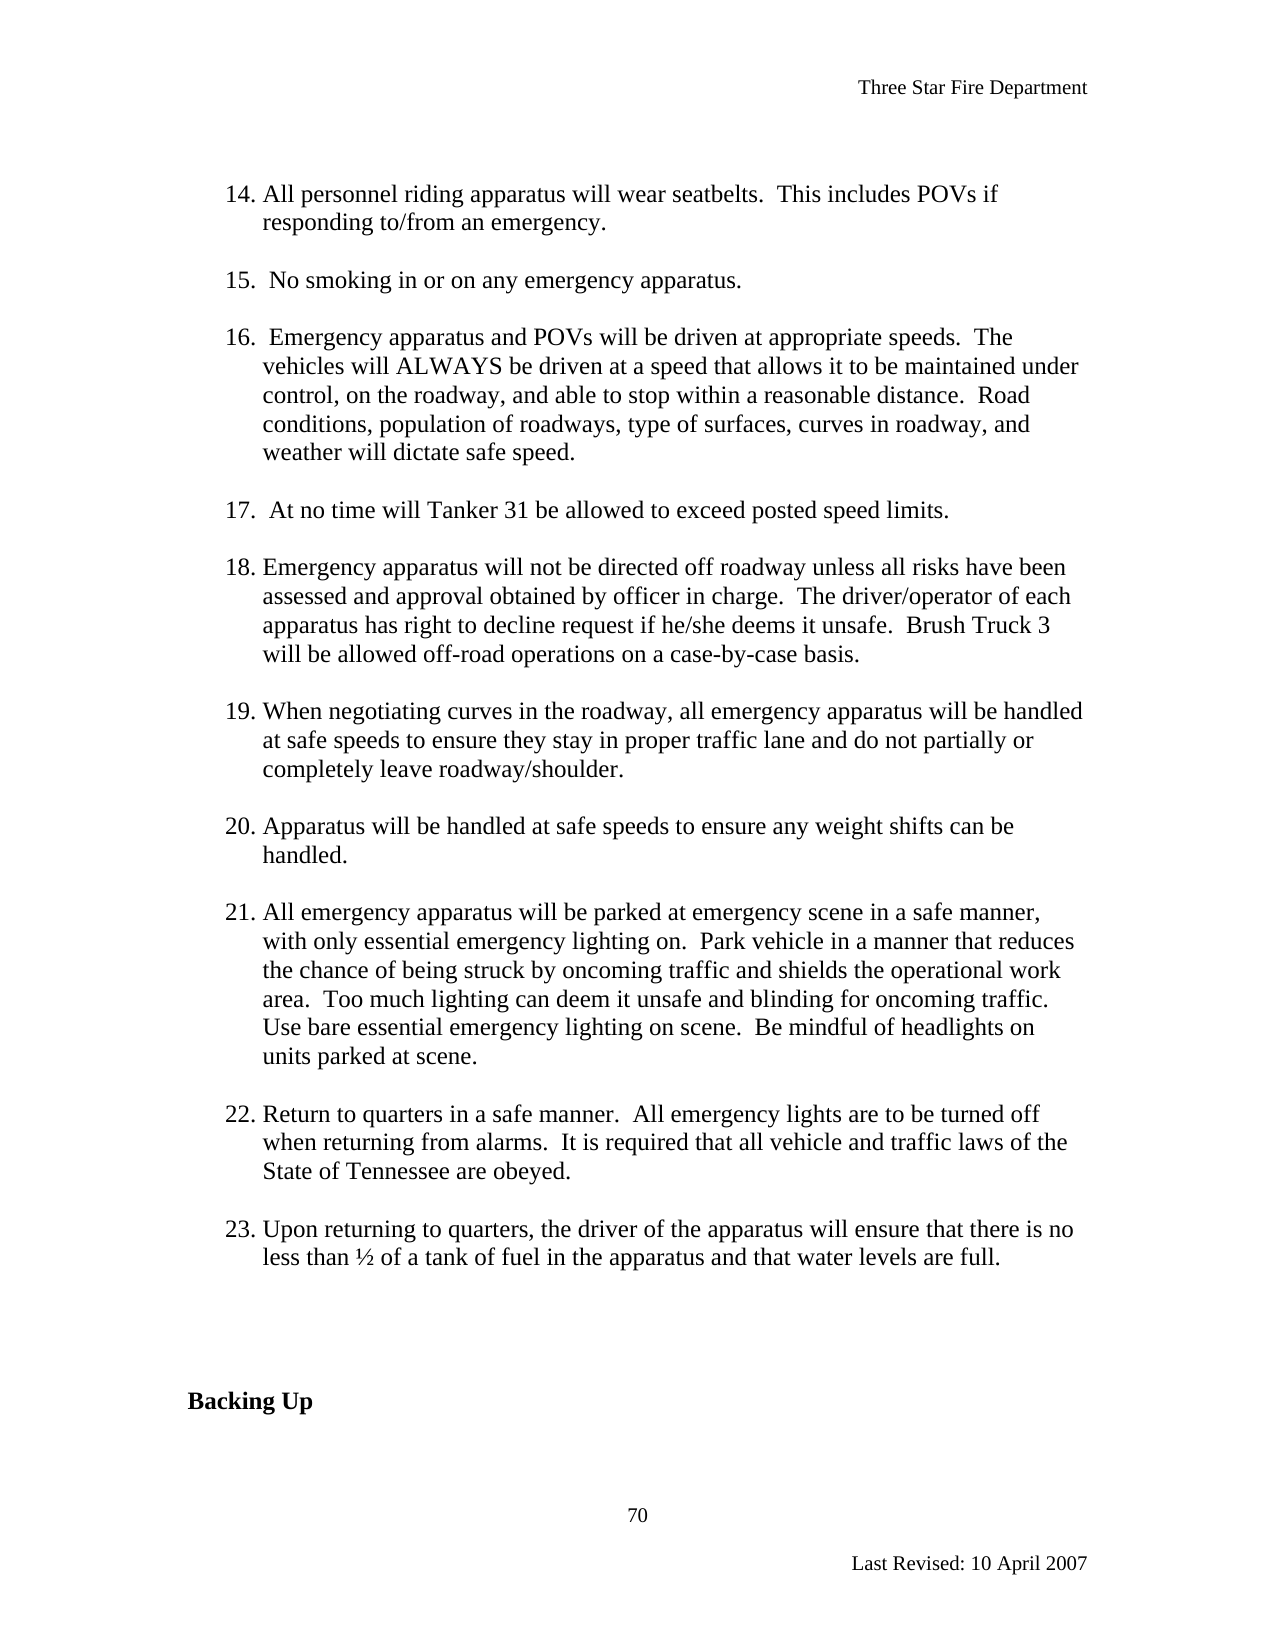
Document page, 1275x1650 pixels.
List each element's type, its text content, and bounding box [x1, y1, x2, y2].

list Emergency apparatus will not be directed off roadway unless all risks have been assessed and approval obtained by officer in charge. The driver/operator of each apparatus has right to decline request if he/she deems it unsafe. Brush Truck 3 will be allowed off-road operations on a case-by-case basis. [225, 552, 1087, 667]
list No smoking in or on any emergency apparatus. [225, 265, 1087, 294]
text Backing Up [187, 1386, 1087, 1415]
list All emergency apparatus will be parked at emergency scene in a safe manner, with only essential emergency lighting on. Park vehicle in a manner that reduces the chance of being struck by oncoming traffic and shields the operational work area. Too much lighting can deem it unsafe and blinding for oncoming traffic. Use bare essential emergency lighting on scene. Be mindful of headlights on units parked at scene. [225, 897, 1087, 1070]
list When negotiating curves in the roadway, all emergency apparatus will be handled at safe speeds to ensure they stay in proper traffic lane and do not partially or completely leave roadway/shoulder. [225, 696, 1087, 782]
list All personnel riding apparatus will wear seatbelts. This includes POVs if responding to/from an emergency. [225, 179, 1087, 236]
list Upon returning to quarters, the driver of the apparatus will ensure that there is no less than ½ of a tank of fuel in the apparatus and that water levels are full. [225, 1214, 1087, 1271]
list Emergency apparatus and POVs will be driven at appropriate speeds. The vehicles will ALWAYS be driven at a speed that allows it to be maintained under control, on the roadway, and able to stop within a reasonable distance. Road conditions, population of roadways, type of surfaces, curves in roadway, and weather will dictate safe speed. [225, 322, 1087, 466]
list At no time will Tanker 31 be allowed to exceed posted speed limits. [225, 495, 1087, 524]
list Return to quarters in a safe manner. All emergency lights are to be turned off when returning from alarms. It is required that all vehicle and traffic laws of the State of are obeyed. [225, 1099, 1087, 1185]
list Apparatus will be handled at safe speeds to ensure any weight shifts can be handled. [225, 811, 1087, 869]
